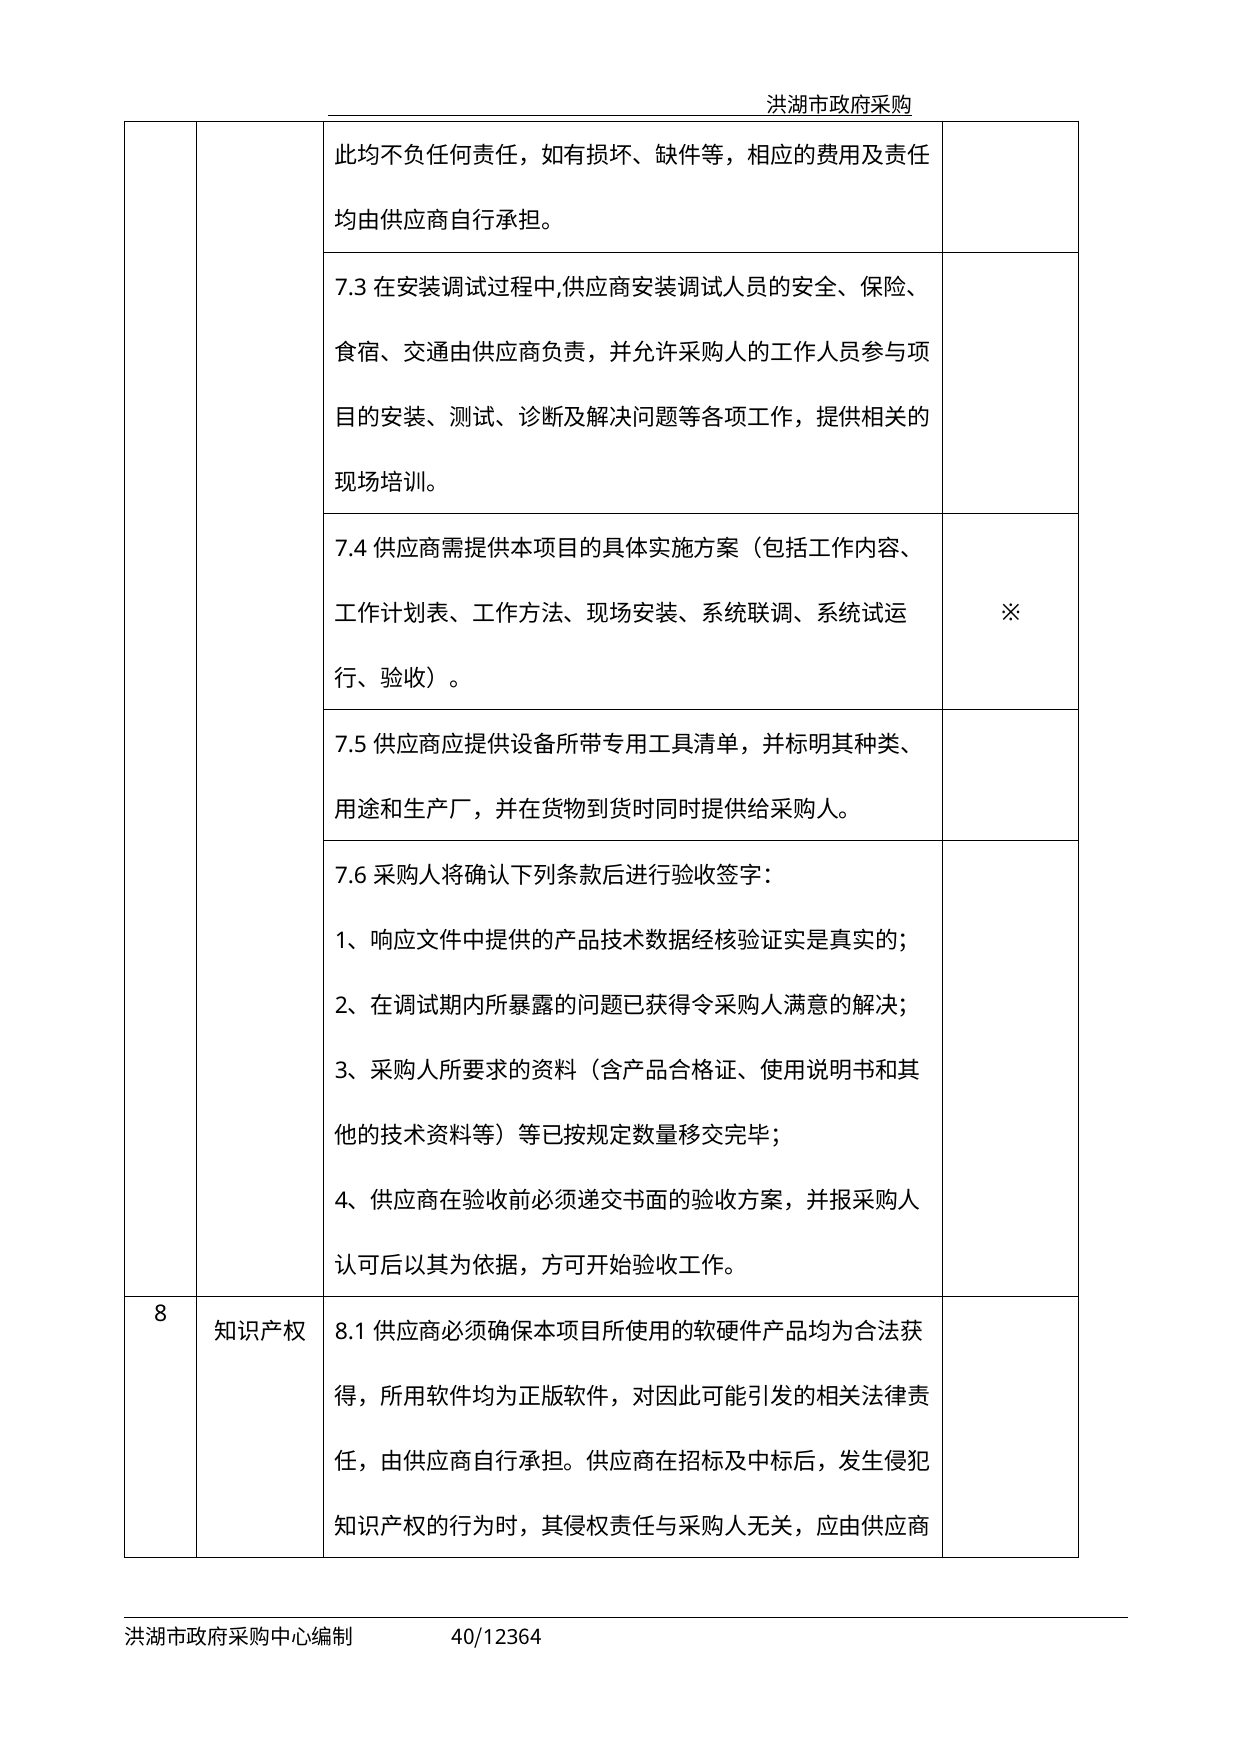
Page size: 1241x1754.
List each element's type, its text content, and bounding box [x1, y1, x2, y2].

table_cell 7.5 供应商应提供设备所带专用工具清单，并标明其种类、用途和生产厂，并在货物到货时同时提供给采购人。 [324, 710, 942, 840]
table_cell [943, 710, 1078, 840]
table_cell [324, 122, 942, 252]
table_cell [943, 253, 1078, 513]
table_cell 7.6 采购人将确认下列条款后进行验收签字： 1、响应文件中提供的产品技术数据经核验证实是真实的； 2、在调试期内所暴露的问题已获得令采购人满意的解决； 3、采购人所要求的资料（含产品合格证、使用说明书和其他的技术资料等）等已按规定数量移交完毕； 4、供应商在验收前必须递交书面的验收方案，并报采购人认可后以其为依据，方可开始验收工作。 [324, 841, 942, 1296]
table_cell [943, 1297, 1078, 1557]
table_cell [943, 841, 1078, 1296]
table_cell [324, 1297, 942, 1557]
table_cell 7.4 供应商需提供本项目的具体实施方案（包括工作内容、工作计划表、工作方法、现场安装、系统联调、系统试运行、验收）。 [324, 514, 942, 709]
table_cell 8 [125, 1297, 196, 1557]
table_cell 知识产权 [197, 1297, 323, 1557]
table_cell ※ [943, 514, 1078, 709]
table_cell [943, 122, 1078, 252]
table_cell 7.3 在安装调试过程中,供应商安装调试人员的安全、保险、食宿、交通由供应商负责，并允许采购人的工作人员参与项目的安装、测试、诊断及解决问题等各项工作，提供相关的现场培训。 [324, 253, 942, 513]
